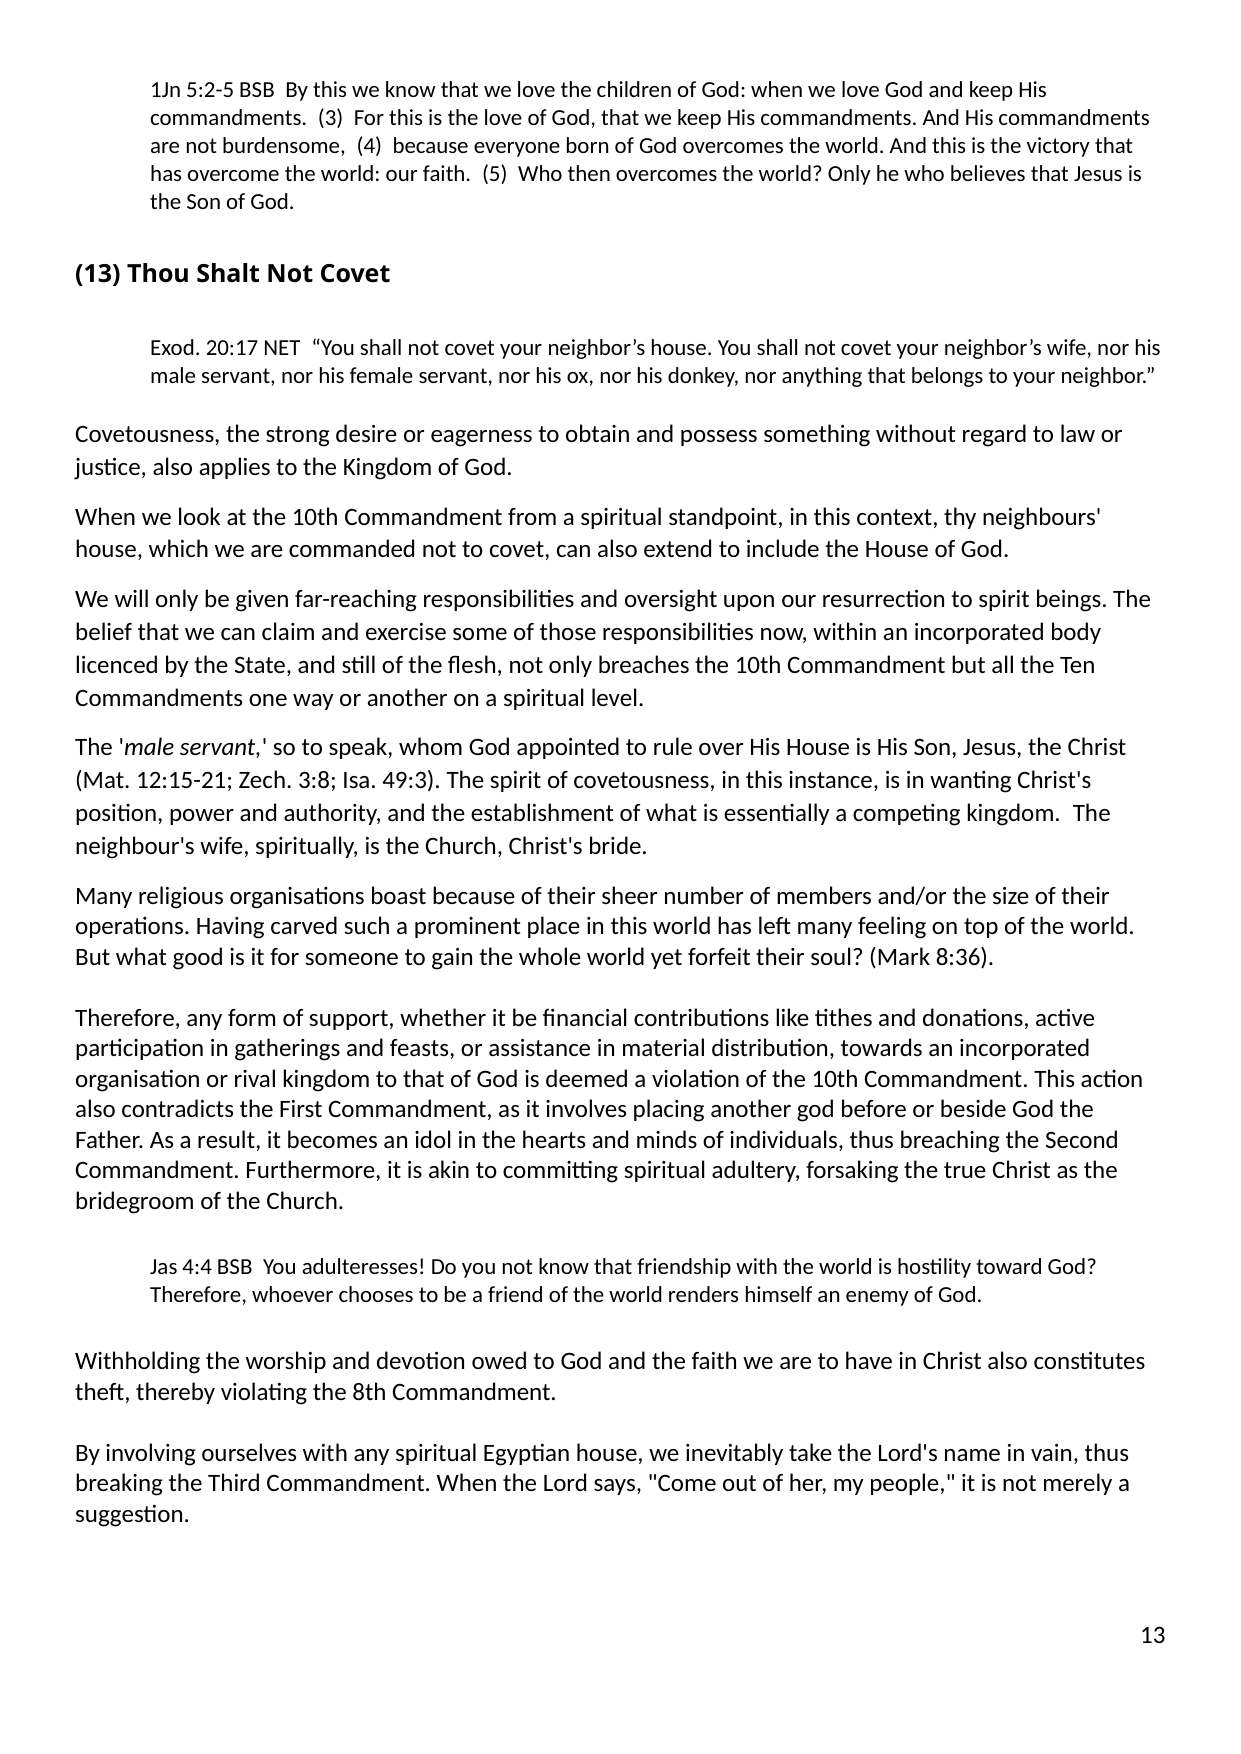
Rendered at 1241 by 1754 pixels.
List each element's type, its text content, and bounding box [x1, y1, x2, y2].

text Many religious organisations boast because of their sheer number of members and/or the size of their operations. Having carved such a prominent place in this world has left many feeling on top of the world. But what good is it for someone to gain the whole world yet forfeit their soul? (Mark 8:36). [75, 880, 1165, 971]
text Covetousness, the strong desire or eagerness to obtain and possess something without regard to law or justice, also applies to the Kingdom of God. [75, 418, 1165, 482]
subtitle (13) Thou Shalt Not Covet [75, 256, 1165, 290]
text 1Jn 5:2-5 BSB By this we know that we love the children of God: when we love God and keep His commandments. (3) For this is the love of God, that we keep His commandments. And His commandments are not burdensome, (4) because everyone born of God overcomes the world. And this is the victory that has overcome the world: our faith. (5) Who then overcomes the world? Only he who believes that Jesus is the Son of God. [150, 75, 1165, 215]
text The 'male servant,' so to speak, whom God appointed to rule over His House is His Son, Jesus, the Christ (Mat. 12:15-21; Zech. 3:8; Isa. 49:3). The spirit of covetousness, in this instance, is in wanting Christ's position, power and authority, and the establishment of what is essentially a competing kingdom. The neighbour's wife, spiritually, is the Church, Christ's bride. [75, 731, 1165, 861]
text Withholding the worship and devotion owed to God and the faith we are to have in Christ also constitutes theft, thereby violating the 8th Commandment. [75, 1345, 1165, 1406]
text We will only be given far-reaching responsibilities and oversight upon our resurrection to spirit beings. The belief that we can claim and exercise some of those responsibilities now, within an incorporated body licenced by the State, and still of the flesh, not only breaches the 10th Commandment but all the Ten Commandments one way or another on a spiritual level. [75, 583, 1165, 712]
text Jas 4:4 BSB You adulteresses! Do you not know that friendship with the world is hostility toward God? Therefore, whoever chooses to be a friend of the world renders himself an enemy of God. [150, 1252, 1165, 1308]
text Therefore, any form of support, whether it be financial contributions like tithes and donations, active participation in gatherings and feasts, or assistance in material distribution, towards an incorporated organisation or rival kingdom to that of God is deemed a violation of the 10th Commandment. This action also contradicts the First Commandment, as it involves placing another god before or beside God the Father. As a result, it becomes an idol in the hearts and minds of individuals, thus breaching the Second Commandment. Furthermore, it is akin to committing spiritual adultery, forsaking the true Christ as the bridegroom of the Church. [75, 1002, 1165, 1216]
text When we look at the 10th Commandment from a spiritual standpoint, in this context, thy neighbours' house, which we are commanded not to covet, can also extend to include the House of God. [75, 501, 1165, 564]
text Exod. 20:17 NET “You shall not covet your neighbor’s house. You shall not covet your neighbor’s wife, nor his male servant, nor his female servant, nor his ox, nor his donkey, nor anything that belongs to your neighbor.” [150, 333, 1165, 389]
text By involving ourselves with any spiritual Egyptian house, we inevitably take the Lord's name in vain, thus breaking the Third Commandment. When the Lord says, "Come out of her, my people," it is not merely a suggestion. [75, 1437, 1165, 1528]
